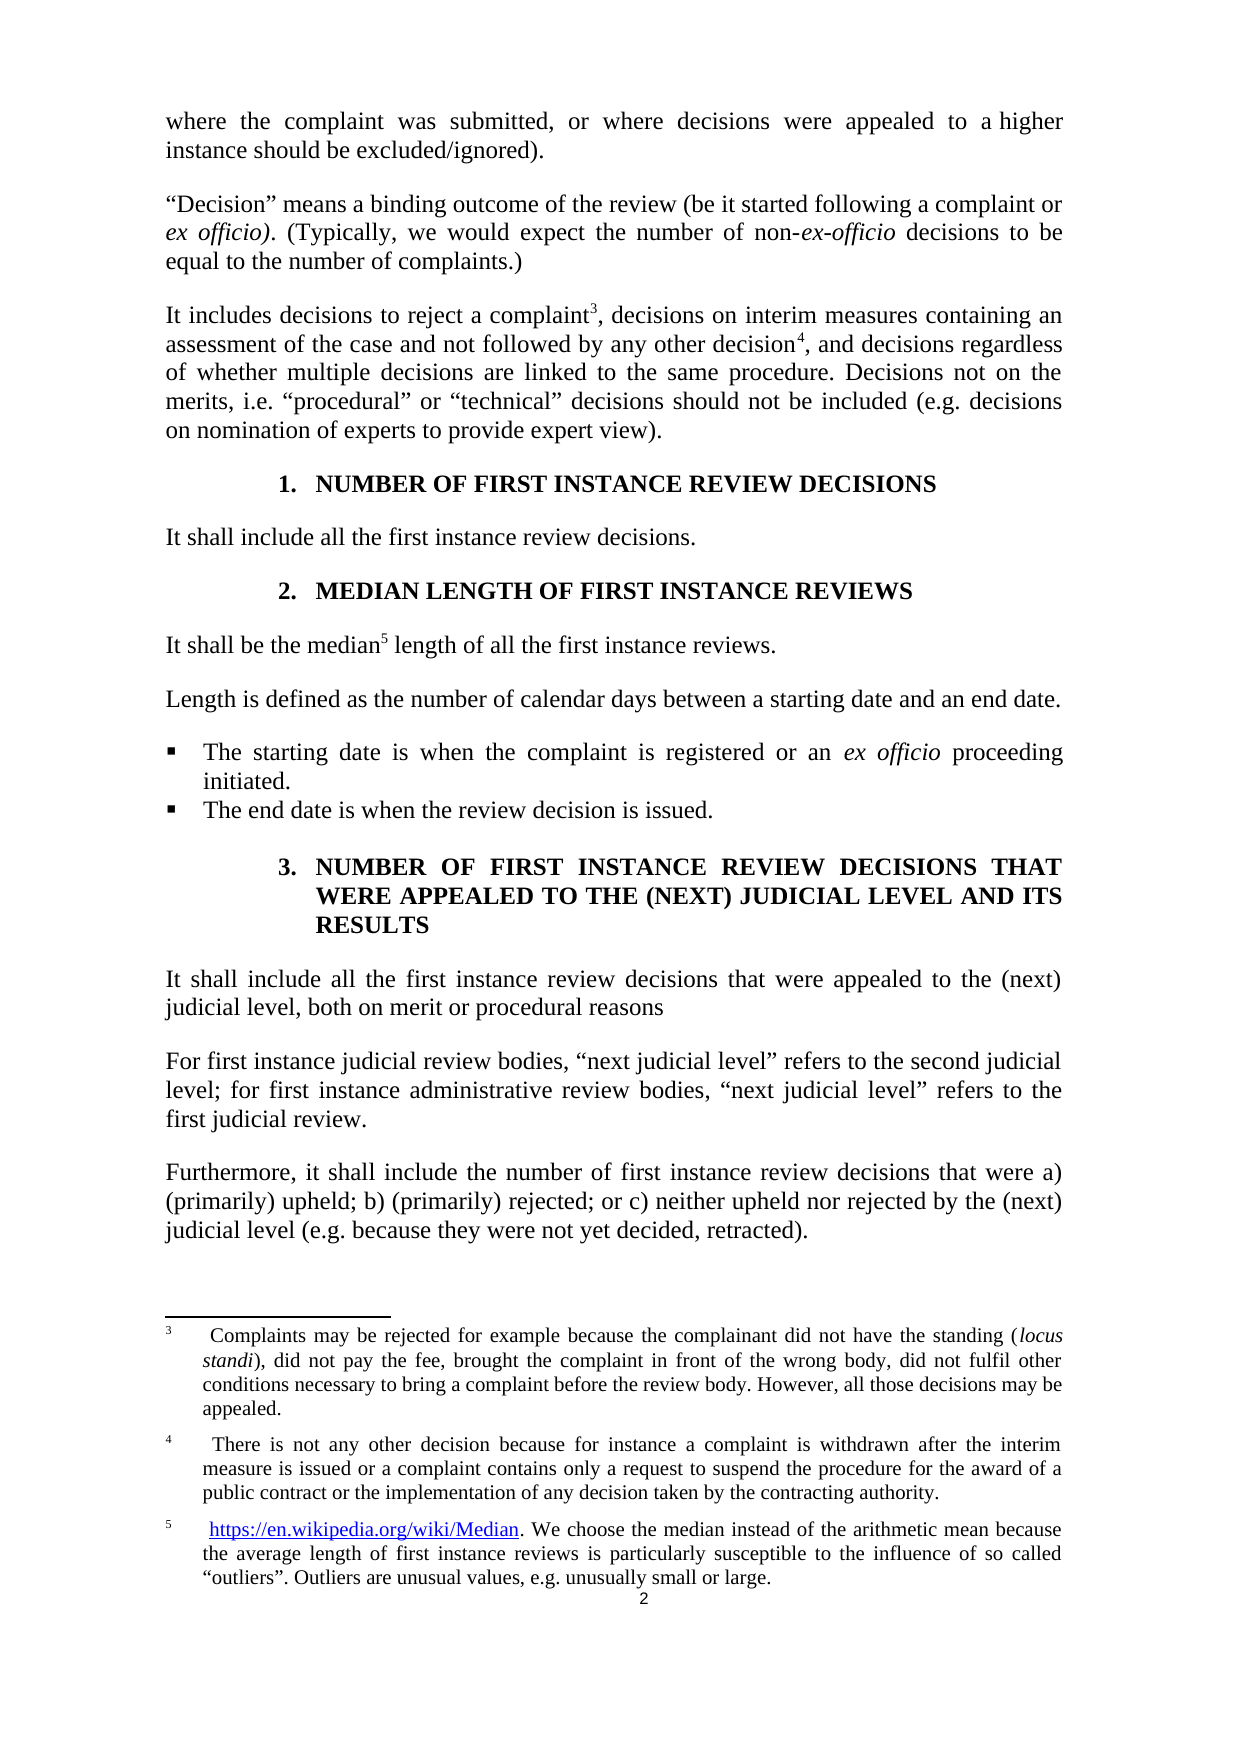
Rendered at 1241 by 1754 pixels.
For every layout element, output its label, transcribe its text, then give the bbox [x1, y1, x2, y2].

list NUMBER OF FIRST INSTANCE REVIEW DECISIONS [278, 469, 1063, 497]
text For first instance judicial review bodies, “next judicial level” refers to the second judicial level; for first instance administrative review bodies, “next judicial level” refers to the first judicial review. [165, 1046, 1063, 1132]
text Length is defined as the number of calendar days between a starting date and an end date. [165, 684, 1063, 712]
list The starting date is when the complaint is registered or an ex officio proceeding initiated. [165, 737, 1063, 795]
list MEDIAN LENGTH OF FIRST INSTANCE REVIEWS [278, 576, 1063, 605]
text Furthermore, it shall include the number of first instance review decisions that were a) (primarily) upheld; b) (primarily) rejected; or c) neither upheld nor rejected by the (next) judicial level (e.g. because they were not yet decided, retracted). [165, 1157, 1063, 1244]
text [165, 106, 1063, 164]
text It shall be the median length of all the first instance reviews. [165, 630, 1063, 659]
list NUMBER OF FIRST INSTANCE REVIEW DECISIONS THAT WERE APPEALED TO THE (NEXT) JUDICIAL LEVEL AND ITS RESULTS [278, 852, 1063, 939]
text It shall include all the first instance review decisions. [165, 522, 1063, 551]
text It includes decisions to reject a complaint, decisions on interim measures containing an assessment of the case and not followed by any other decision, and decisions regardless of whether multiple decisions are linked to the same procedure. Decisions not on the merits, i.e. “procedural” or “technical” decisions should not be included (e.g. decisions on nomination of experts to provide expert view). [165, 300, 1063, 444]
text It shall include all the first instance review decisions that were appealed to the (next) judicial level, both on merit or procedural reasons [165, 964, 1063, 1021]
list The end date is when the review decision is issued. [165, 795, 1063, 824]
text “Decision” means a binding outcome of the review (be it started following a complaint or ex officio). (Typically, we would expect the number of non-ex-officio decisions to be equal to the number of complaints.) [165, 189, 1063, 275]
